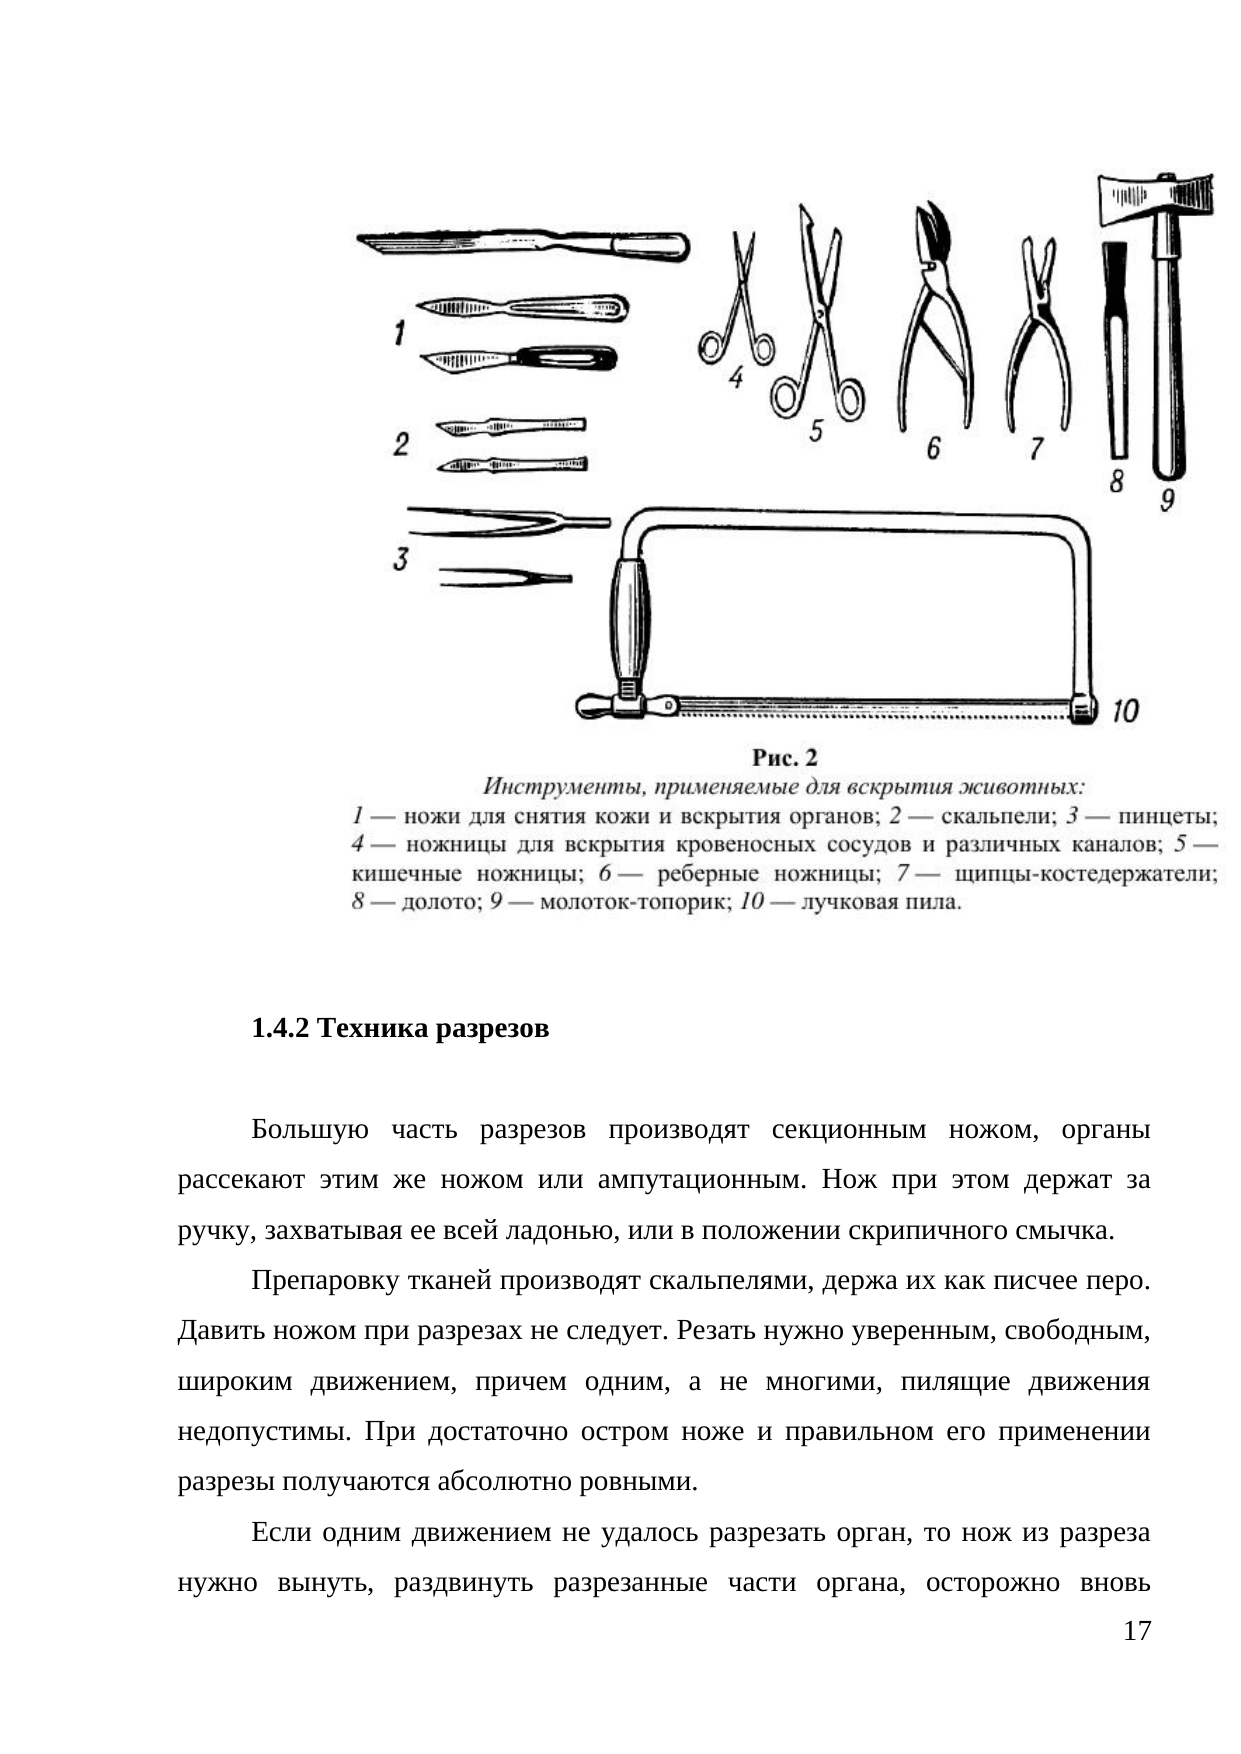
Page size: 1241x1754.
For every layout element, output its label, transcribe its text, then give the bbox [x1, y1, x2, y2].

picture [251, 168, 1241, 944]
text Препаровку тканей производят скальпелями, держа их как писчее перо. Давить ножом при разрезах не следует. Резать нужно уверенным, свободным, широким движением, причем одним, а не многими, пилящие движения недопустимы. При достаточно остром ноже и правильном его применении разрезы получаются абсолютно ровными. [177, 1262, 1152, 1497]
text 1.4.2 Техника разрезов [177, 1011, 1152, 1044]
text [177, 1514, 1152, 1597]
text Большую часть разрезов производят секционным ножом, органы рассекают этим же ножом или ампутационным. Нож при этом держат за ручку, захватывая ее всей ладонью, или в положении скрипичного смычка. [177, 1111, 1152, 1245]
